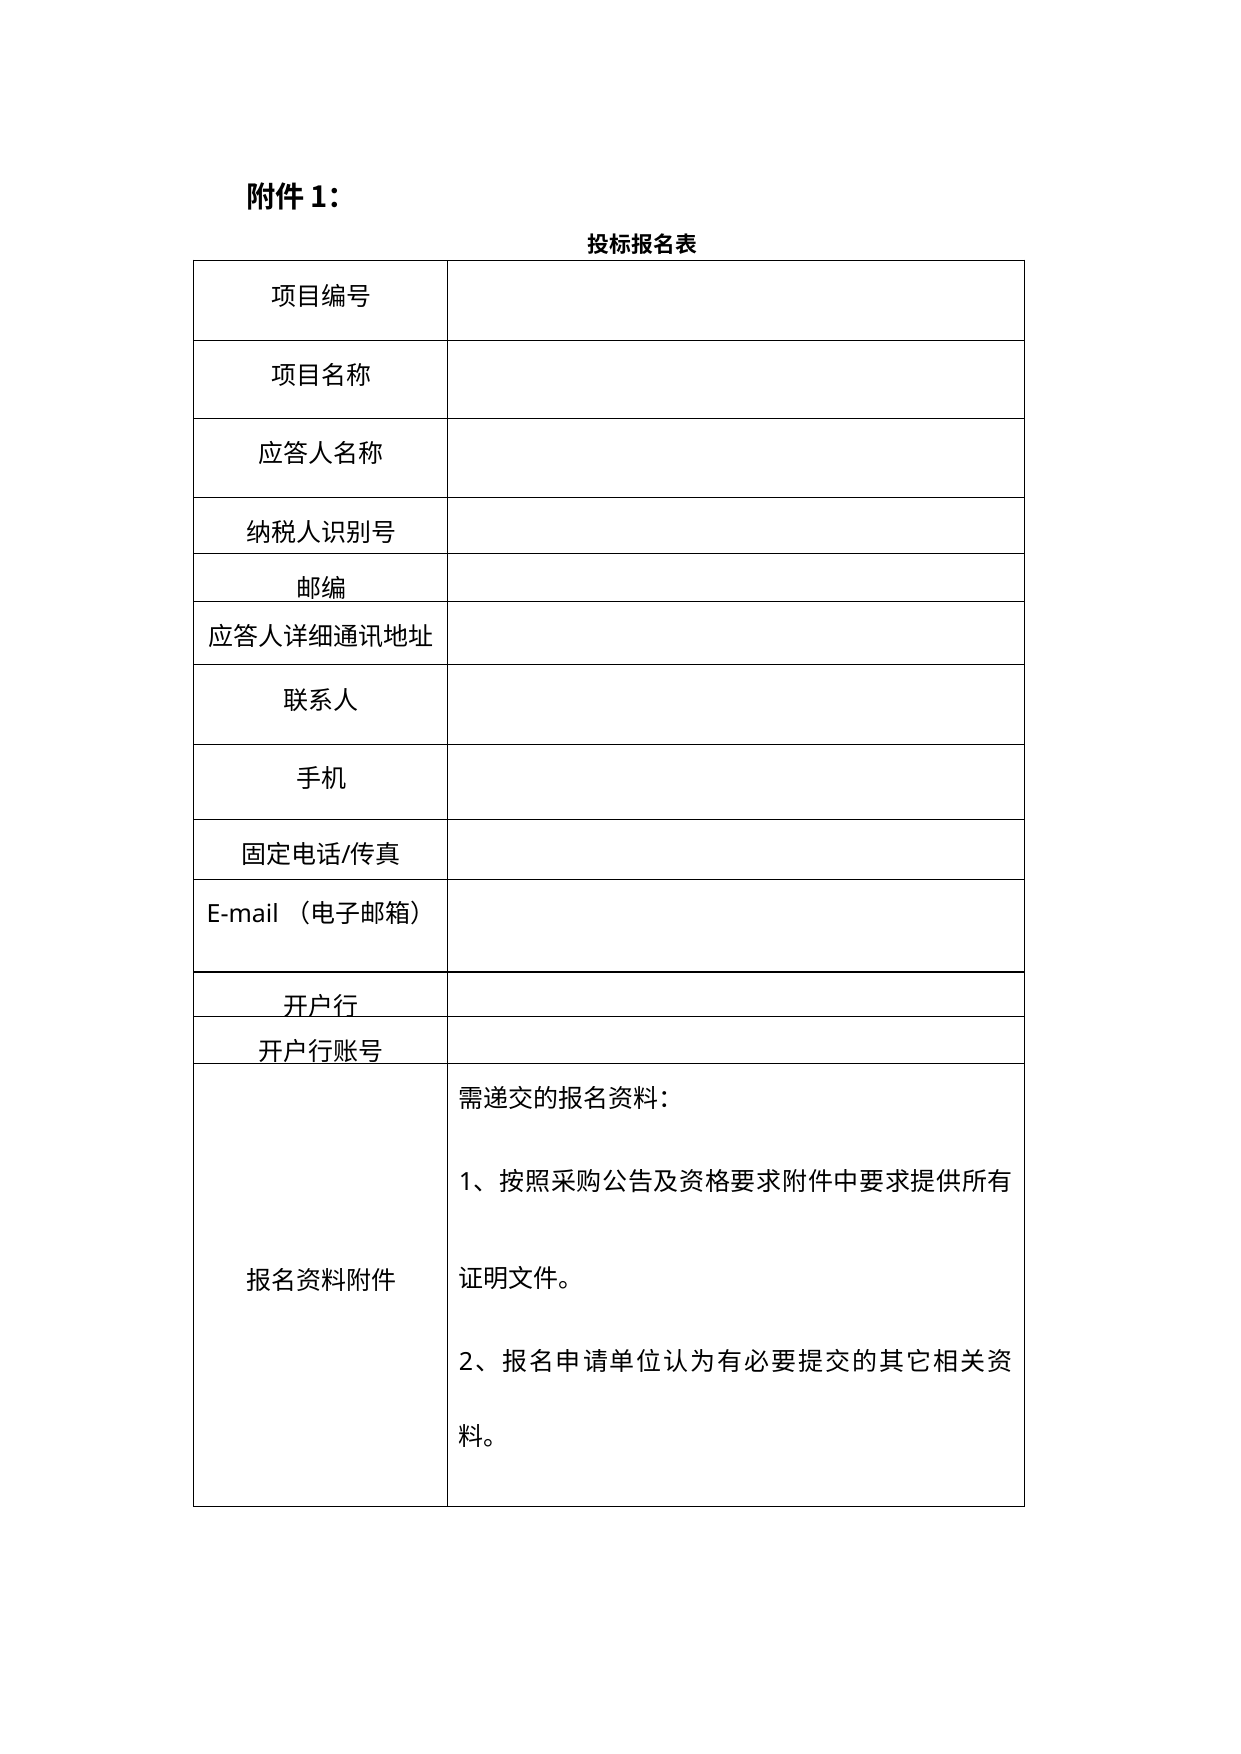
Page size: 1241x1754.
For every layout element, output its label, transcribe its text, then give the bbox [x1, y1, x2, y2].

table_cell 需递交的报名资料： 1、按照采购公告及资格要求附件中要求提供所有证明文件。 2、报名申请单位认为有必要提交的其它相关资料。 [448, 1064, 1024, 1506]
table_cell [448, 554, 1024, 601]
table_cell [448, 973, 1024, 1016]
table_cell 应答人名称 [194, 419, 447, 497]
table_cell [448, 880, 1024, 971]
table_cell [448, 602, 1024, 664]
table_header [448, 261, 1024, 340]
table_cell [448, 820, 1024, 878]
table_cell [448, 341, 1024, 418]
table_cell [448, 665, 1024, 743]
table_cell 应答人详细通讯地址 [194, 602, 447, 664]
table_cell 报名资料附件 [194, 1064, 447, 1506]
table_cell 开户行账号 [194, 1017, 447, 1063]
text 附件1： [187, 162, 1053, 227]
table_cell 联系人 [194, 665, 447, 743]
table_cell 纳税人识别号 [194, 498, 447, 553]
table_cell 邮编 [194, 554, 447, 601]
text 投标报名表 [187, 227, 1053, 259]
table_cell [448, 498, 1024, 553]
table_cell 固定电话/传真 [194, 820, 447, 878]
table_cell 手机 [194, 745, 447, 819]
table_header 项目编号 [194, 261, 447, 340]
table_cell [448, 745, 1024, 819]
table_cell [448, 419, 1024, 497]
table_cell E-mail （电子邮箱） （务必填写准确） [194, 880, 447, 971]
table_cell 开户行 [194, 973, 447, 1016]
table_cell [448, 1017, 1024, 1063]
table_cell 项目名称 [194, 341, 447, 418]
